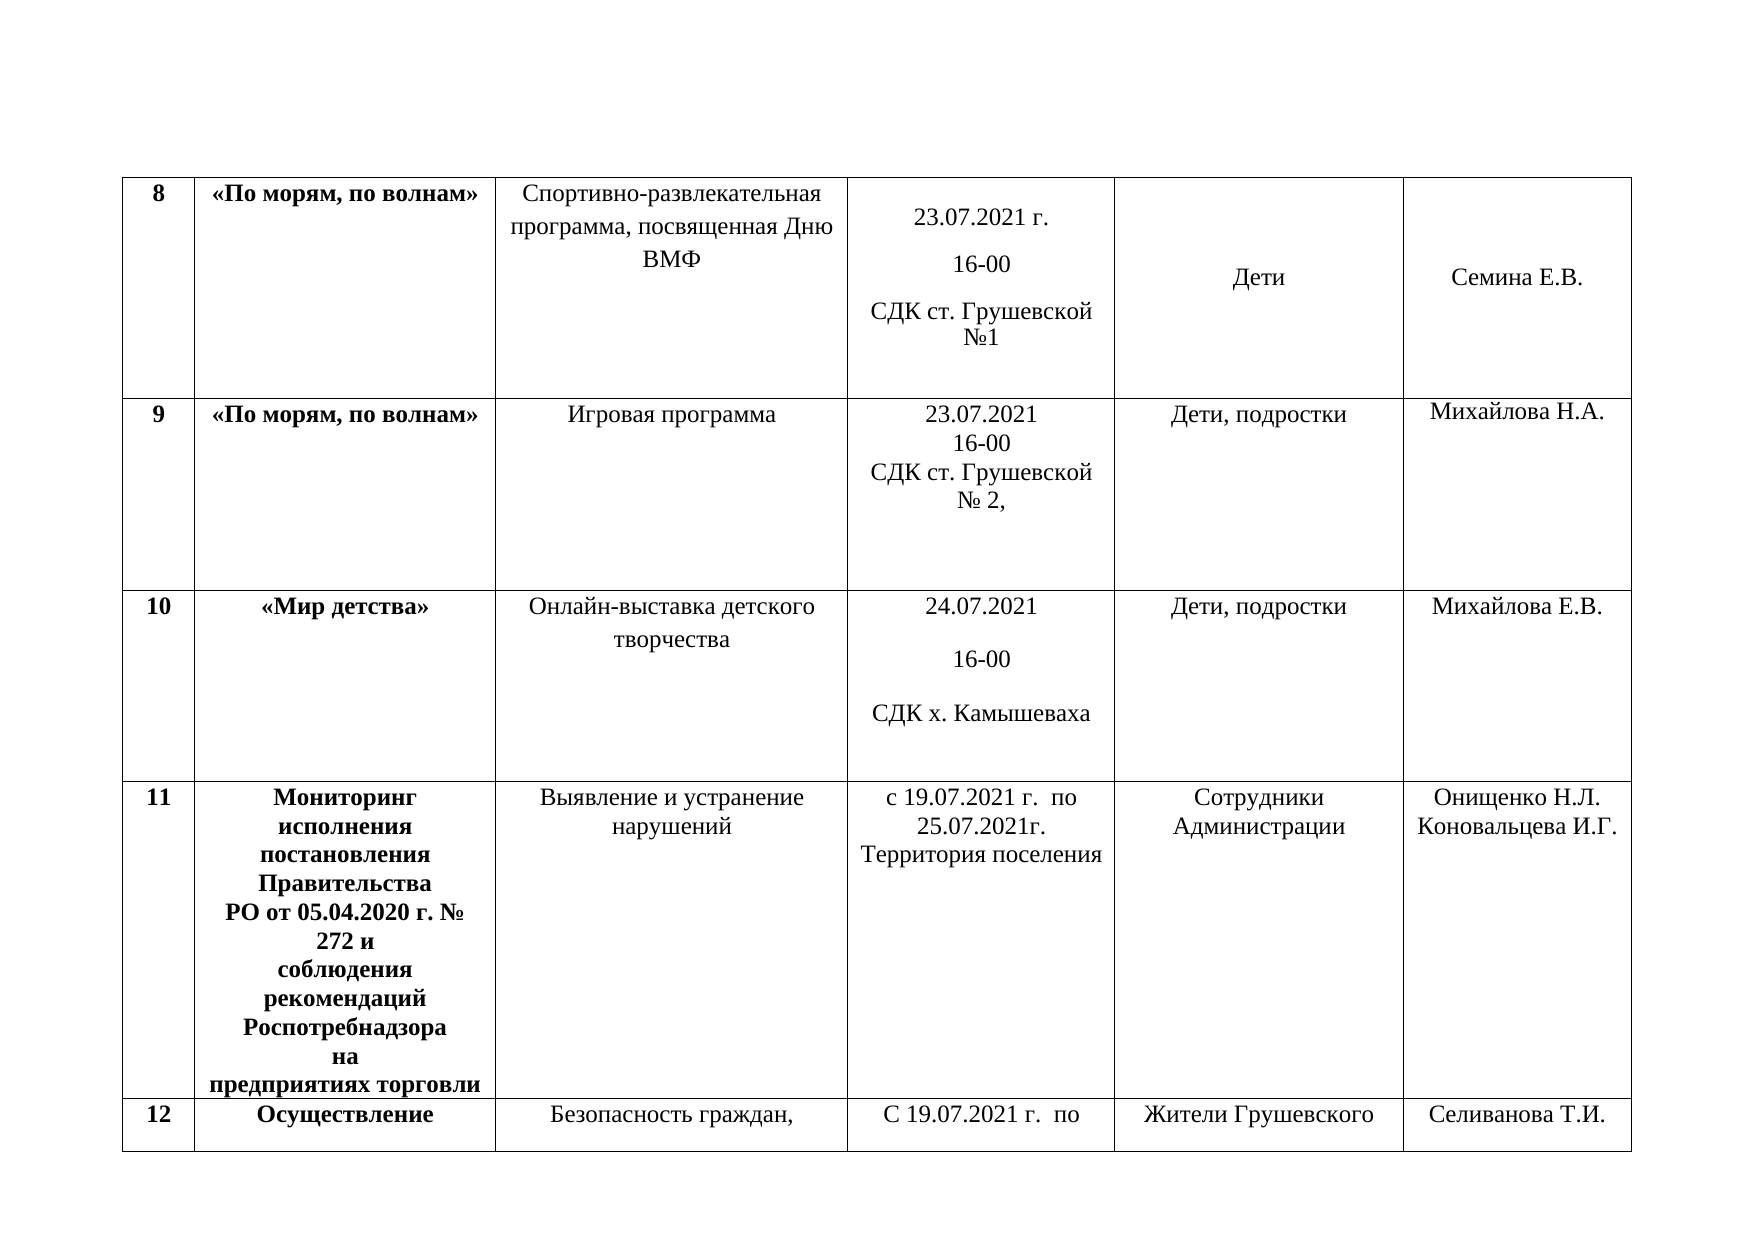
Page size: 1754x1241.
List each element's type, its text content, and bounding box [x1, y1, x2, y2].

table_cell Дети [1115, 178, 1403, 398]
table_cell Михайлова Е.В. [1404, 591, 1631, 781]
table_cell 10 [123, 591, 194, 781]
table_cell Спортивно-развлекательная программа, посвященная Дню ВМФ [496, 178, 847, 398]
table_cell «По морям, по волнам» [195, 178, 495, 398]
table_cell 8 [123, 178, 194, 398]
table_cell Михайлова Н.А. [1404, 399, 1631, 590]
table_cell Выявление и устранение нарушений [496, 782, 847, 1098]
table_cell Дети, подростки [1115, 399, 1403, 590]
table_cell 9 [123, 399, 194, 590]
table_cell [1115, 1099, 1403, 1151]
table_cell 11 [123, 782, 194, 1098]
table_cell Онищенко Н.Л. Коновальцева И.Г. [1404, 782, 1631, 1098]
table_cell Сотрудники Администрации [1115, 782, 1403, 1098]
table_cell Селиванова Т.И. [1404, 1099, 1631, 1151]
table_cell 23.07.2021 г. 16-00 СДК ст. Грушевской №1 [848, 178, 1114, 398]
table_cell 23.07.2021 16-00 СДК ст. Грушевской № 2, [848, 399, 1114, 590]
table_cell Семина Е.В. [1404, 178, 1631, 398]
table_cell Мониторинг исполнения постановления Правительства РО от 05.04.2020 г. № 272 и соблюдения рекомендаций Роспотребнадзора на предприятиях торговли [195, 782, 495, 1098]
table_cell «По морям, по волнам» [195, 399, 495, 590]
table_cell с 19.07.2021 г. по 25.07.2021г. Территория поселения [848, 782, 1114, 1098]
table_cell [848, 1099, 1114, 1151]
table_cell Дети, подростки [1115, 591, 1403, 781]
table_cell 12 [123, 1099, 194, 1151]
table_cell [496, 1099, 847, 1151]
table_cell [195, 1099, 495, 1151]
table_cell «Мир детства» [195, 591, 495, 781]
table_cell Игровая программа [496, 399, 847, 590]
table_cell 24.07.2021 16-00 СДК х. Камышеваха [848, 591, 1114, 781]
table_cell Онлайн-выставка детского творчества [496, 591, 847, 781]
